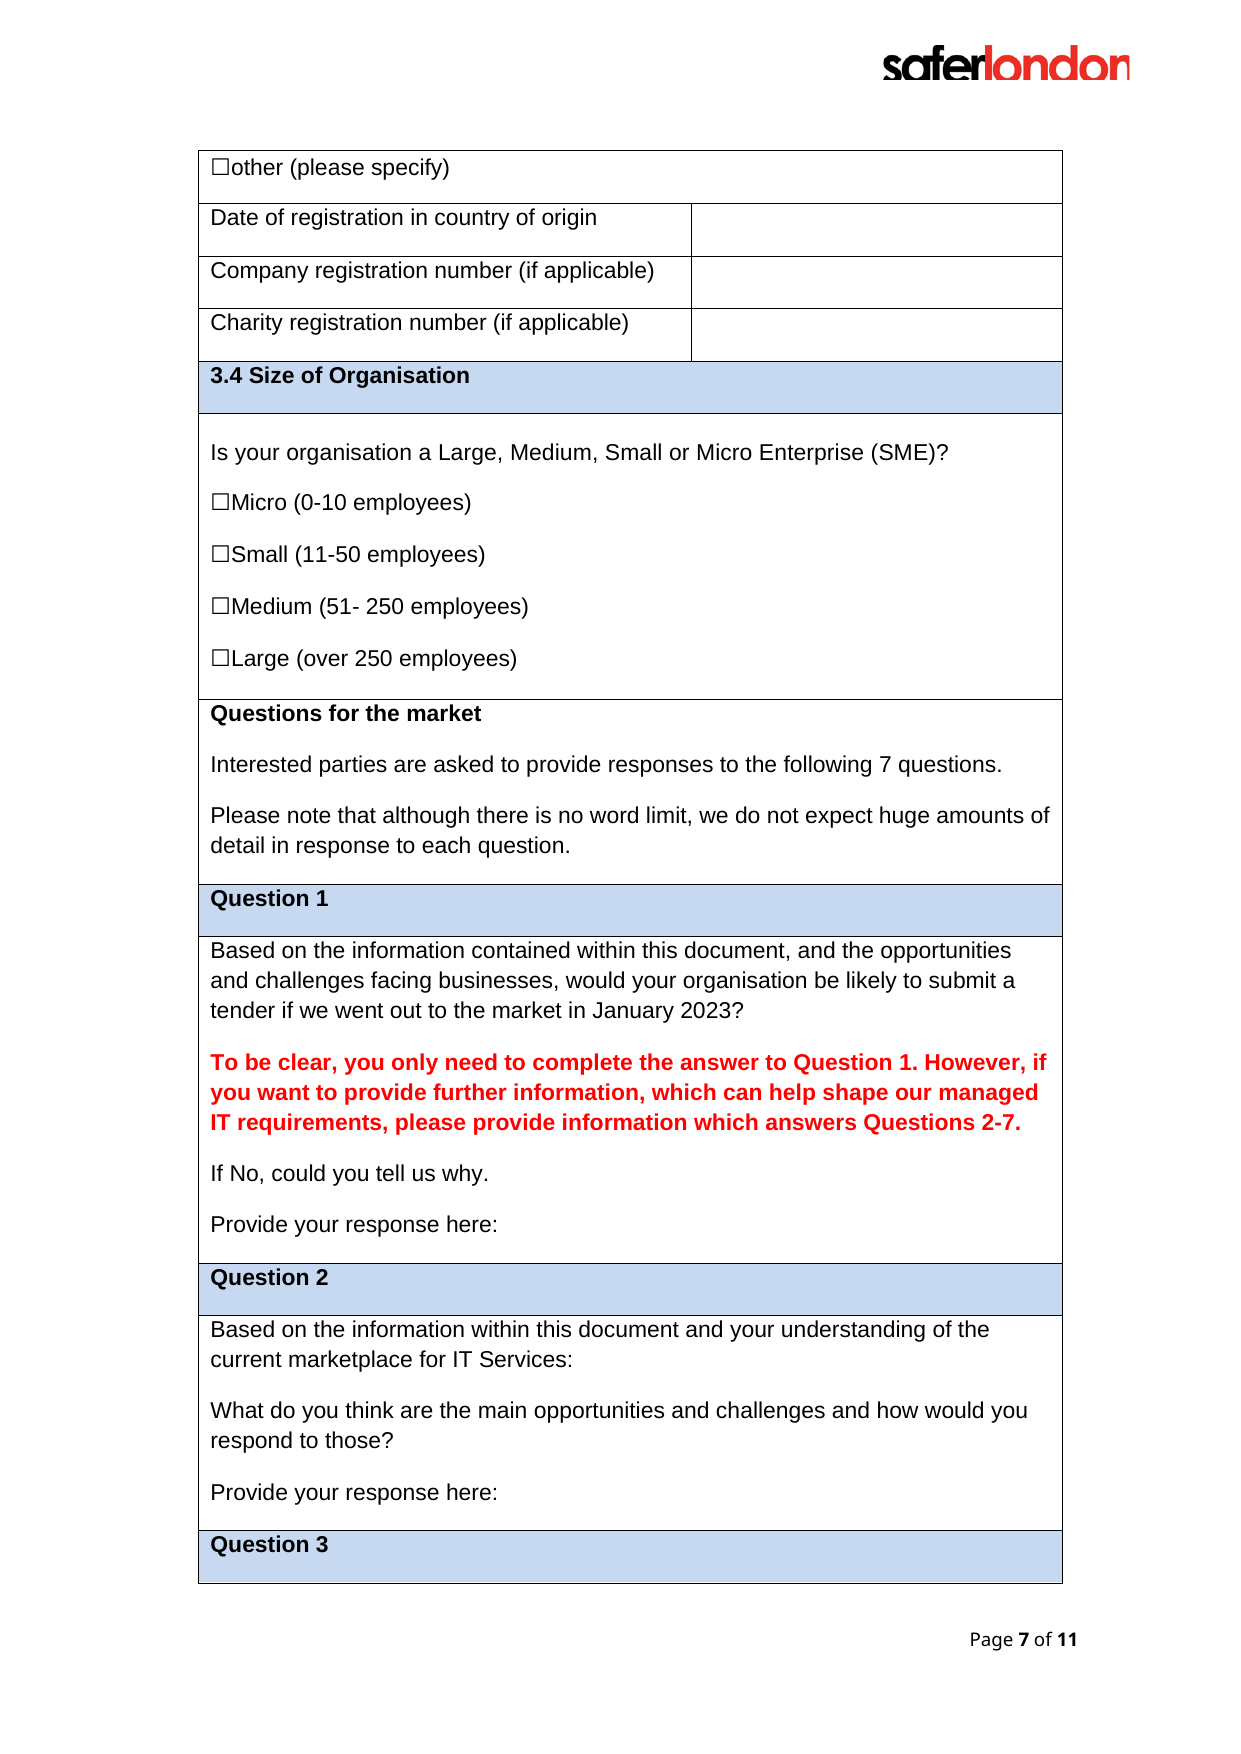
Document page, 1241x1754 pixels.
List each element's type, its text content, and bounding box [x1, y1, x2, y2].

table_cell Question 1 [199, 885, 1062, 936]
table_cell [692, 309, 1062, 361]
table_cell Questions for the market Interested parties are asked to provide responses to the following 7 questions. Please note that although there is no word limit, we do not expect huge amounts of detail in response to each question. [199, 700, 1062, 883]
picture [882, 45, 1130, 80]
table_cell Is your organisation a Large, Medium, Small or Micro Enterprise (SME)? Micro (0-10 employees) Small (11-50 employees) Medium (51- 250 employees) Large (over 250 employees) [199, 414, 1062, 699]
table_cell Charity registration number (if applicable) [199, 309, 691, 361]
table_cell 3.4 Size of Organisation [199, 362, 1062, 413]
table_cell Question 3 [199, 1531, 1062, 1582]
table_cell Based on the information contained within this document, and the opportunities and challenges facing businesses, would your organisation be likely to submit a tender if we went out to the market in January 2023? To be clear, you only need to complete the answer to Question 1. However, if you want to provide further information, which can help shape our managed IT requirements, please provide information which answers Questions 2-7. If No, could you tell us why. Provide your response here: [199, 937, 1062, 1262]
table_cell [692, 204, 1062, 256]
table_cell [692, 257, 1062, 308]
table_cell Company registration number (if applicable) [199, 257, 691, 308]
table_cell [199, 151, 1062, 203]
table_cell Date of registration in country of origin [199, 204, 691, 256]
table_cell Based on the information within this document and your understanding of the current marketplace for IT Services: What do you think are the main opportunities and challenges and how would you respond to those? Provide your response here: [199, 1316, 1062, 1530]
table_cell Question 2 [199, 1264, 1062, 1315]
